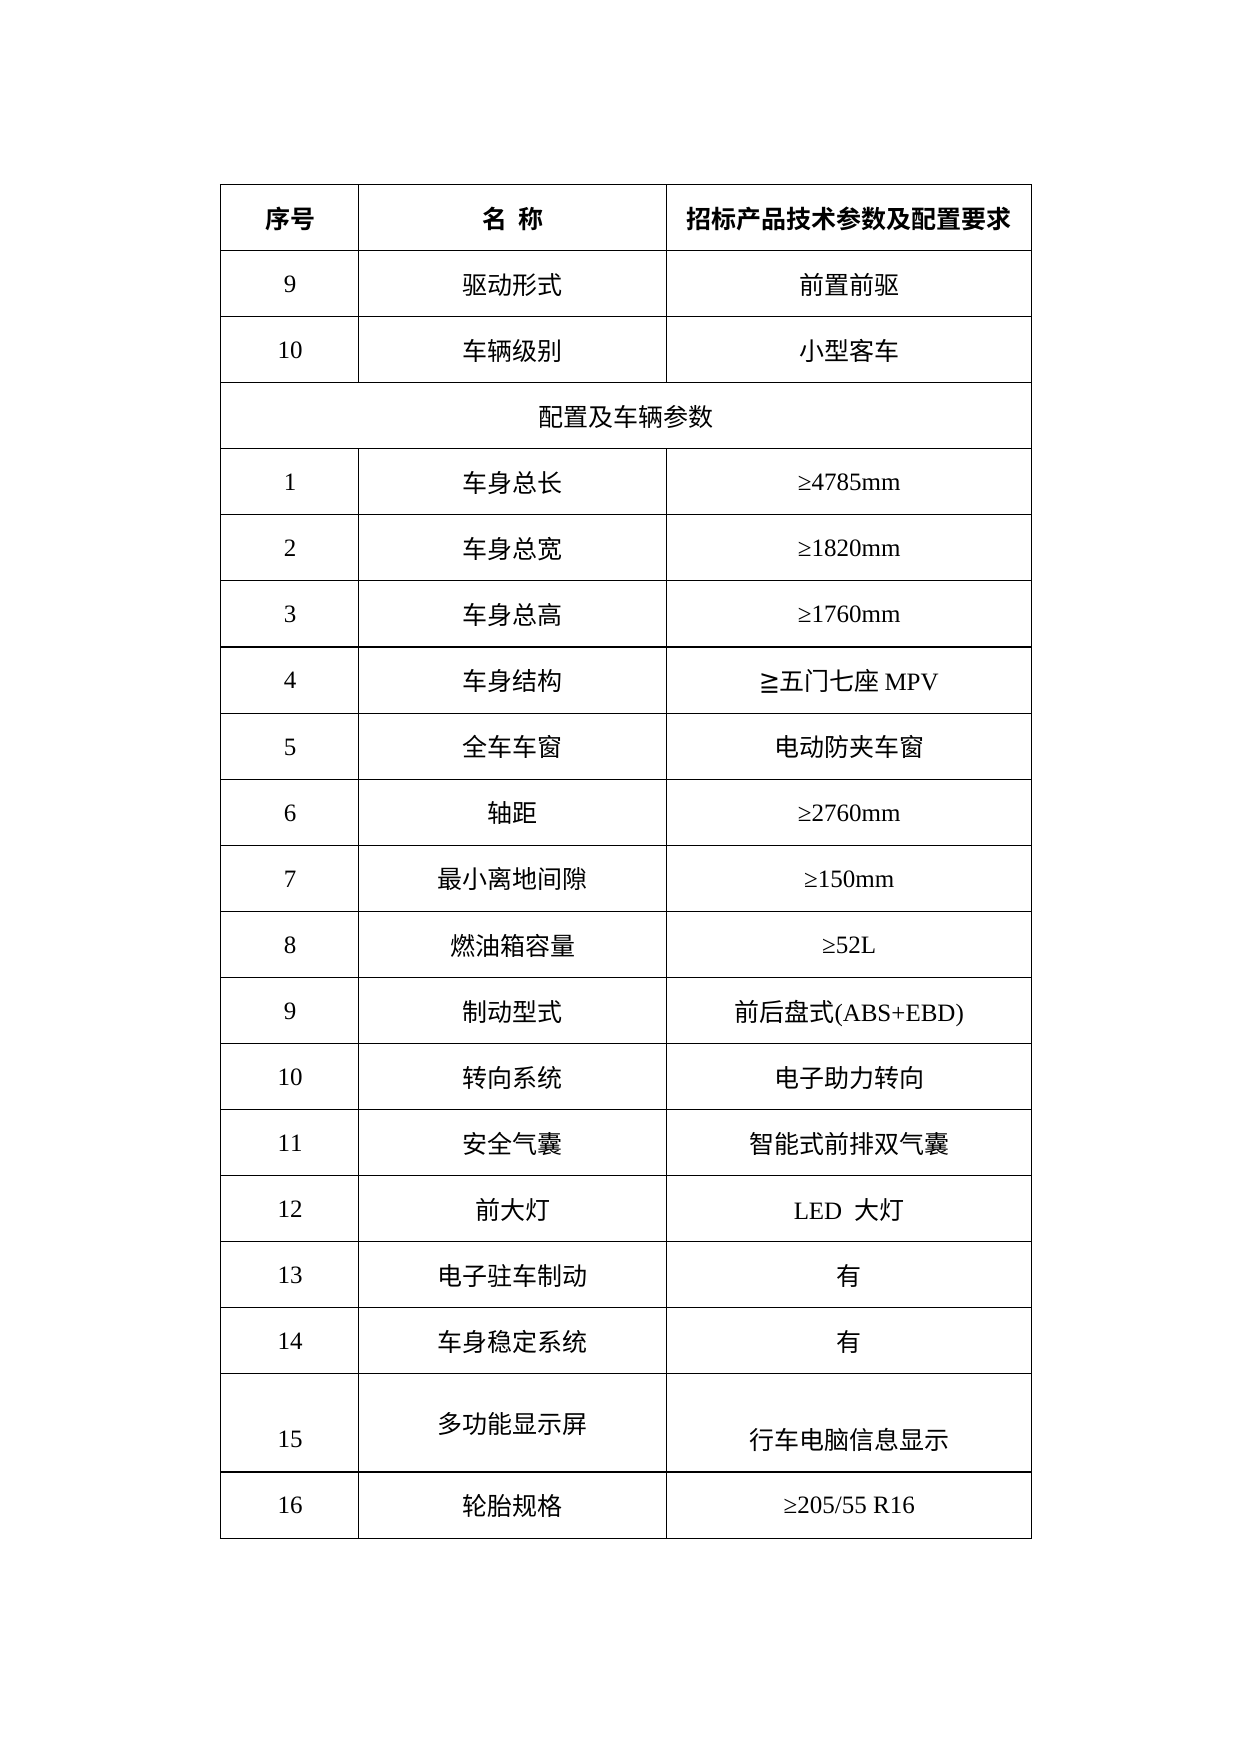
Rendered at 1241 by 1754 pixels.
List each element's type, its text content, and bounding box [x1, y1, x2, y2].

table_cell 1 [221, 449, 358, 514]
table_cell 轴距 [359, 780, 666, 844]
table_cell 13 [221, 1242, 358, 1307]
table_cell ≥52L [667, 912, 1031, 977]
table_cell 全车车窗 [359, 714, 666, 778]
table_header 名 称 [359, 185, 666, 250]
table_cell 9 [221, 978, 358, 1043]
table_cell 安全气囊 [359, 1110, 666, 1175]
table_cell 11 [221, 1110, 358, 1175]
table_cell 车身结构 [359, 648, 666, 712]
table_cell 电动防夹车窗 [667, 714, 1031, 778]
table_cell 3 [221, 581, 358, 646]
table_cell 15 [221, 1374, 358, 1471]
table_cell 车身总长 [359, 449, 666, 514]
table_cell 8 [221, 912, 358, 977]
table_cell 转向系统 [359, 1044, 666, 1109]
table_cell ≥2760mm [667, 780, 1031, 844]
table_cell 10 [221, 1044, 358, 1109]
table_cell 有 [667, 1242, 1031, 1307]
table_cell 16 [221, 1473, 358, 1537]
table_cell 小型客车 [667, 317, 1031, 382]
table_cell 智能式前排双气囊 [667, 1110, 1031, 1175]
table_cell 最小离地间隙 [359, 846, 666, 911]
table_cell 前置前驱 [667, 251, 1031, 316]
table_cell ≥150mm [667, 846, 1031, 911]
table_cell ≥205/55 R16 [667, 1473, 1031, 1537]
table_cell 7 [221, 846, 358, 911]
table_cell 燃油箱容量 [359, 912, 666, 977]
table_cell 轮胎规格 [359, 1473, 666, 1537]
table_cell 车辆级别 [359, 317, 666, 382]
table_cell 9 [221, 251, 358, 316]
table_cell 行车电脑信息显示 [667, 1374, 1031, 1471]
table_cell ≥1820mm [667, 515, 1031, 580]
table_cell 前大灯 [359, 1176, 666, 1241]
table_cell 10 [221, 317, 358, 382]
table_cell ≧五门七座MPV [667, 648, 1031, 712]
table_cell ≥4785mm [667, 449, 1031, 514]
table_cell 车身总宽 [359, 515, 666, 580]
table_cell 前后盘式(ABS+EBD) [667, 978, 1031, 1043]
table_cell 6 [221, 780, 358, 844]
table_cell 车身总高 [359, 581, 666, 646]
table_cell 多功能显示屏 [359, 1374, 666, 1471]
table_cell ≥1760mm [667, 581, 1031, 646]
table_cell 制动型式 [359, 978, 666, 1043]
table_cell 驱动形式 [359, 251, 666, 316]
table_cell 配置及车辆参数 [221, 383, 1031, 448]
table_cell 5 [221, 714, 358, 778]
table_header 招标产品技术参数及配置要求 [667, 185, 1031, 250]
table_cell 电子助力转向 [667, 1044, 1031, 1109]
table_cell 电子驻车制动 [359, 1242, 666, 1307]
table_cell 车身稳定系统 [359, 1308, 666, 1373]
table_header 序号 [221, 185, 358, 250]
table_cell 2 [221, 515, 358, 580]
table_cell LED 大灯 [667, 1176, 1031, 1241]
table_cell 有 [667, 1308, 1031, 1373]
table_cell 4 [221, 648, 358, 712]
table_cell 14 [221, 1308, 358, 1373]
table_cell 12 [221, 1176, 358, 1241]
